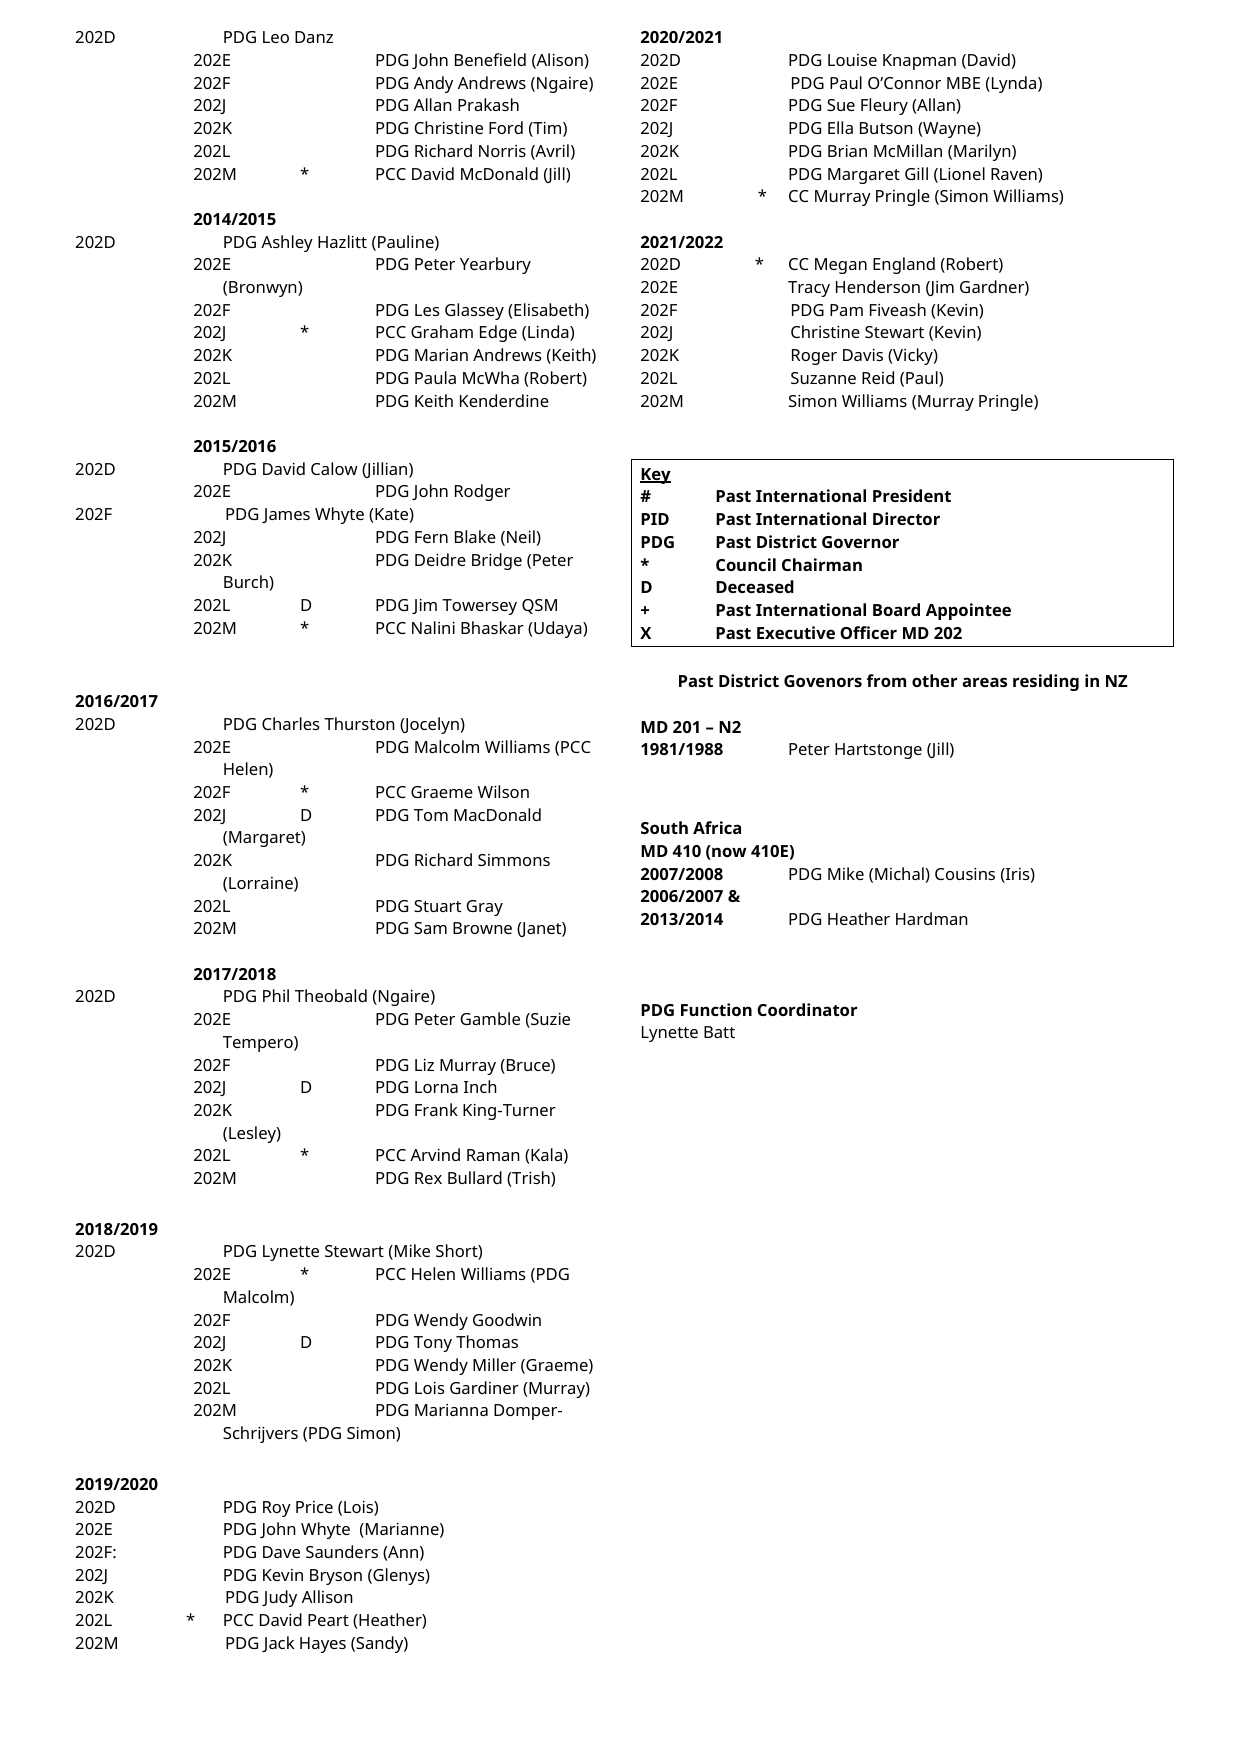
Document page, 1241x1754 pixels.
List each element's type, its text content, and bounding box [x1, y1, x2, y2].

text 202L PDG Paula McWha (Robert) [75, 367, 600, 389]
text 202D PDG Roy Price (Lois) [75, 1495, 600, 1518]
text 2007/2008 PDG Mike (Michal) Cousins (Iris) [640, 862, 1165, 885]
text + Past International Board Appointee [640, 598, 1165, 618]
text 1981/1988 Peter Hartstonge (Jill) [640, 738, 1165, 761]
text 202L PDG Lois Gardiner (Murray) [75, 1376, 600, 1399]
text 202D PDG Louise Knapman (David) [640, 49, 1165, 71]
text 202E PDG John Rodger [75, 480, 600, 503]
text 202K PDG Marian Andrews (Keith) [75, 344, 600, 367]
text 202F PDG James Whyte (Kate) [75, 503, 600, 526]
text 202E PDG John Benefield (Alison) [75, 49, 600, 71]
text 2019/2020 [75, 1472, 600, 1495]
text MD 410 (now 410E) [640, 839, 1165, 862]
text 202L * PCC Arvind Raman (Kala) [75, 1144, 600, 1167]
text 202J Christine Stewart (Kevin) [640, 321, 1165, 344]
text 202J PDG Allan Prakash [75, 94, 600, 117]
text 202K PDG Brian McMillan (Marilyn) [640, 139, 1165, 162]
text 2017/2018 [75, 962, 600, 985]
text Key # Past International President PID Past International Director PDG Past District Governor [632, 460, 1173, 553]
text 202J D PDG Tom MacDonald (Margaret) [75, 803, 600, 849]
text 202D PDG Leo Danz [75, 26, 600, 49]
text 202K PDG Richard Simmons (Lorraine) [75, 849, 600, 894]
text 202L PDG Stuart Gray [75, 894, 600, 917]
text 202M PDG Jack Hayes (Sandy) [75, 1631, 600, 1654]
text South Africa [640, 817, 1165, 839]
text 202K PDG Christine Ford (Tim) [75, 117, 600, 139]
text 202E PDG John Whyte (Marianne) [75, 1518, 600, 1541]
text * Council Chairman [640, 553, 1165, 576]
text 2020/2021 [640, 26, 1165, 49]
text Lynette Batt [640, 1021, 1165, 1044]
text 202J * PCC Graham Edge (Linda) [75, 321, 600, 344]
text 202L D PDG Jim Towersey QSM [75, 594, 600, 616]
text 202E PDG Malcolm Williams (PCC Helen) [75, 735, 600, 781]
text 2021/2022 [640, 230, 1165, 253]
text 202E PDG Peter Gamble (Suzie Tempero) [75, 1008, 600, 1053]
text 2014/2015 [75, 208, 600, 230]
text 202D PDG Phil Theobald (Ngaire) [75, 985, 600, 1008]
text 202L PDG Margaret Gill (Lionel Raven) [640, 162, 1165, 185]
text 202D PDG Ashley Hazlitt (Pauline) [75, 230, 600, 253]
text 202J PDG Ella Butson (Wayne) [640, 117, 1165, 139]
text 202F PDG Wendy Goodwin [75, 1308, 600, 1331]
text 202E PDG Peter Yearbury (Bronwyn) [75, 253, 600, 298]
text 202M * PCC Nalini Bhaskar (Udaya) [75, 616, 600, 639]
text 202K PDG Judy Allison [75, 1586, 600, 1609]
text MD 201 – N2 [640, 715, 1165, 738]
text 202M PDG Marianna Domper-Schrijvers (PDG Simon) [75, 1399, 600, 1444]
text 202K Roger Davis (Vicky) [640, 344, 1165, 367]
text 202M PDG Sam Browne (Janet) [75, 917, 600, 939]
text 202J PDG Kevin Bryson (Glenys) [75, 1563, 600, 1586]
text 202F PDG Les Glassey (Elisabeth) [75, 298, 600, 321]
text 202F: PDG Dave Saunders (Ann) [75, 1541, 600, 1563]
text X Past Executive Officer MD 202 [632, 618, 1173, 646]
text 2013/2014 PDG Heather Hardman [640, 907, 1165, 930]
text D Deceased [640, 576, 1165, 598]
text Past District Govenors from other areas residing in NZ [640, 670, 1165, 692]
text 2015/2016 [75, 435, 600, 457]
text 202D PDG David Calow (Jillian) [75, 457, 600, 480]
text 202J D PDG Lorna Inch [75, 1076, 600, 1098]
text 202L * PCC David Peart (Heather) [75, 1609, 600, 1631]
text 202F * PCC Graeme Wilson [75, 781, 600, 803]
text 202J D PDG Tony Thomas [75, 1331, 600, 1354]
text 2006/2007 & [640, 885, 1165, 907]
text 202D * CC Megan England (Robert) [640, 253, 1165, 276]
text 2018/2019 [75, 1217, 600, 1240]
text 202K PDG Deidre Bridge (Peter Burch) [75, 548, 600, 594]
text 202F PDG Sue Fleury (Allan) [640, 94, 1165, 117]
text 202E PDG Paul O’Connor MBE (Lynda) [640, 71, 1165, 94]
text 202F PDG Andy Andrews (Ngaire) [75, 71, 600, 94]
text 202M PDG Rex Bullard (Trish) [75, 1167, 600, 1189]
text 202L Suzanne Reid (Paul) [640, 367, 1165, 389]
text 202K PDG Wendy Miller (Graeme) [75, 1354, 600, 1376]
text 202F PDG Liz Murray (Bruce) [75, 1053, 600, 1076]
text 202J PDG Fern Blake (Neil) [75, 526, 600, 548]
text 202M * PCC David McDonald (Jill) [75, 162, 600, 185]
text 202F PDG Pam Fiveash (Kevin) [640, 298, 1165, 321]
text 202M Simon Williams (Murray Pringle) [640, 389, 1165, 412]
text PDG Function Coordinator [640, 998, 1165, 1021]
text 2016/2017 [75, 690, 600, 712]
text 202M PDG Keith Kenderdine [75, 389, 600, 412]
text 202D PDG Charles Thurston (Jocelyn) [75, 712, 600, 735]
text 202M * CC Murray Pringle (Simon Williams) [640, 185, 1165, 208]
text 202E * PCC Helen Williams (PDG Malcolm) [75, 1263, 600, 1308]
text 202L PDG Richard Norris (Avril) [75, 139, 600, 162]
text 202K PDG Frank King-Turner (Lesley) [75, 1098, 600, 1144]
text 202E Tracy Henderson (Jim Gardner) [640, 276, 1165, 298]
text 202D PDG Lynette Stewart (Mike Short) [75, 1240, 600, 1263]
